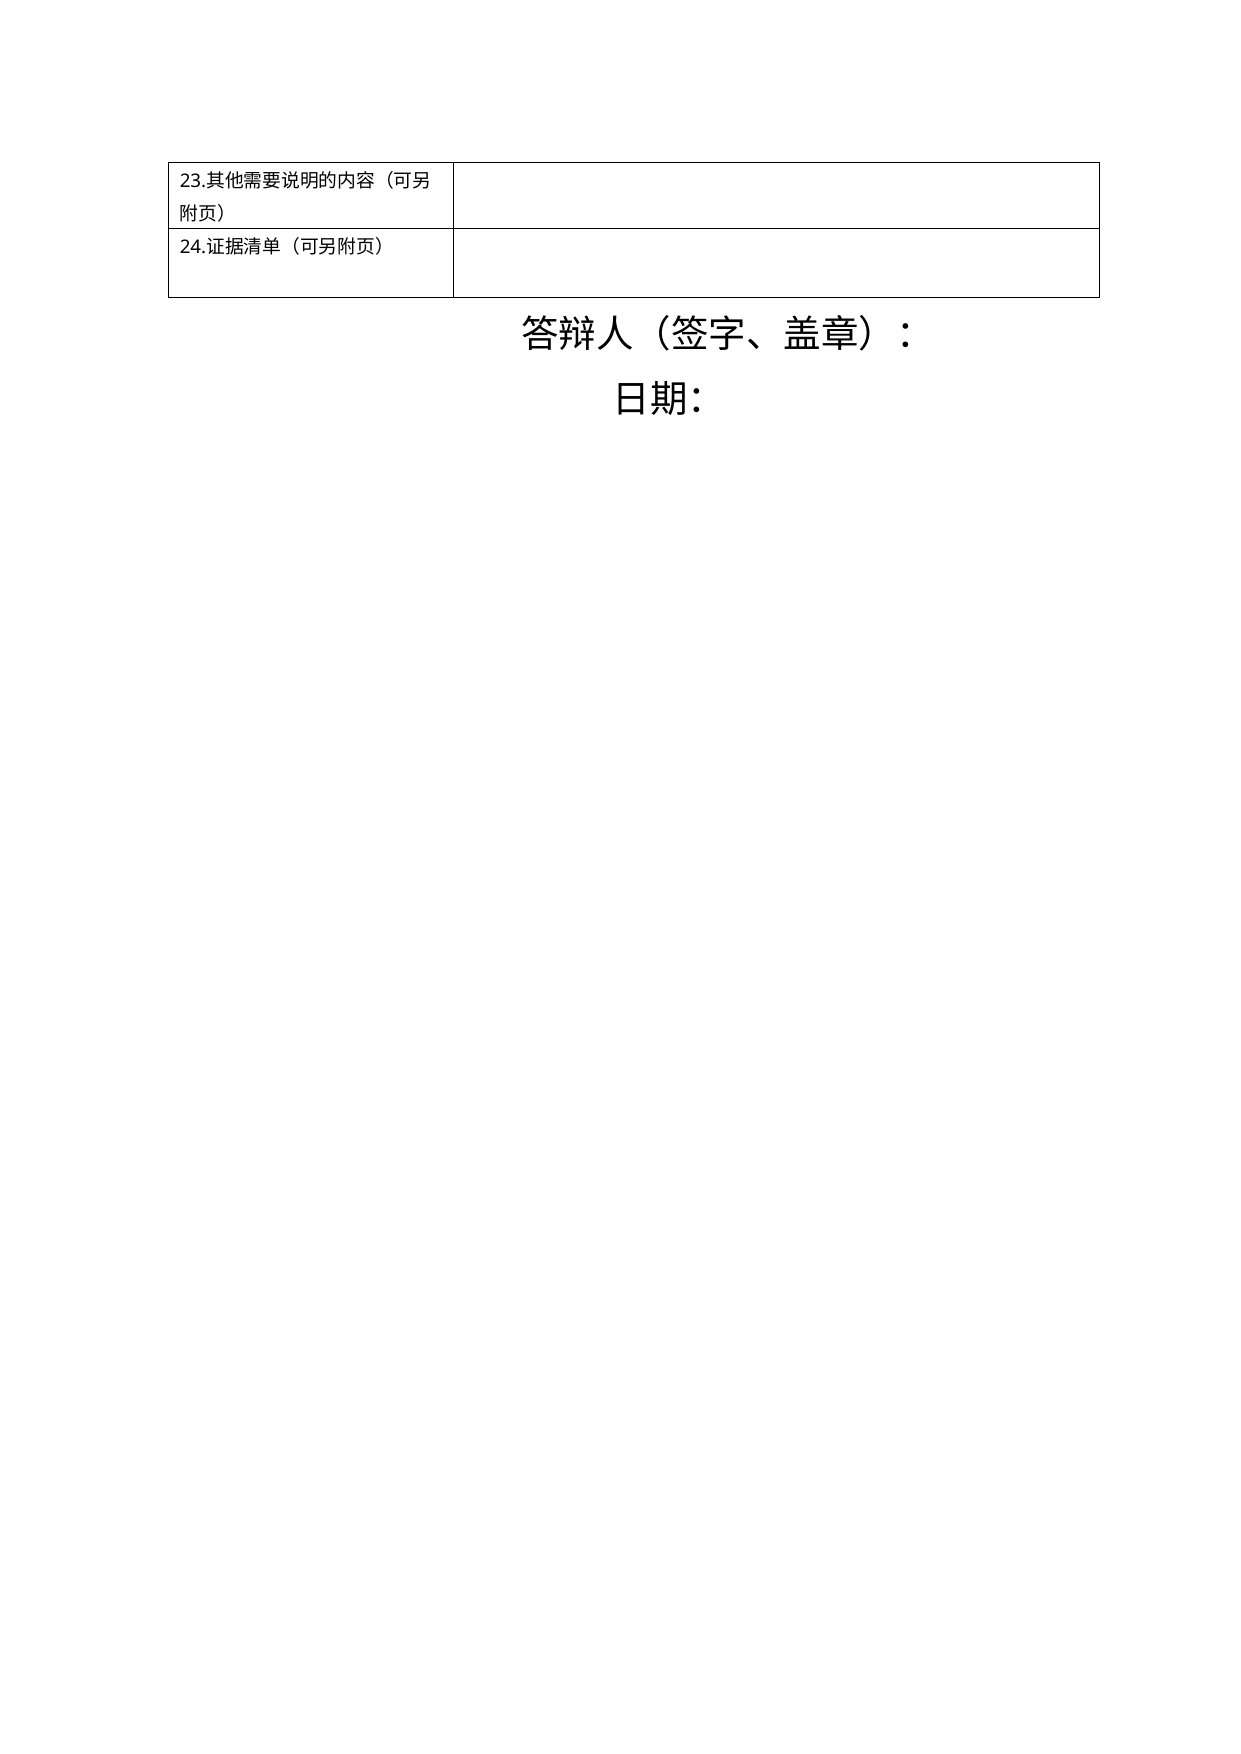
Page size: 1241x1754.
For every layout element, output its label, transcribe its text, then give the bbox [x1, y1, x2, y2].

table_cell [454, 229, 1099, 297]
text 日期： [187, 363, 1053, 428]
table_cell [454, 163, 1099, 228]
table_cell 24.证据清单（可另附页） [169, 229, 453, 297]
table_cell 23.其他需要说明的内容（可另附页） [169, 163, 453, 228]
text 答辩人（签字、盖章）： [187, 298, 1053, 363]
